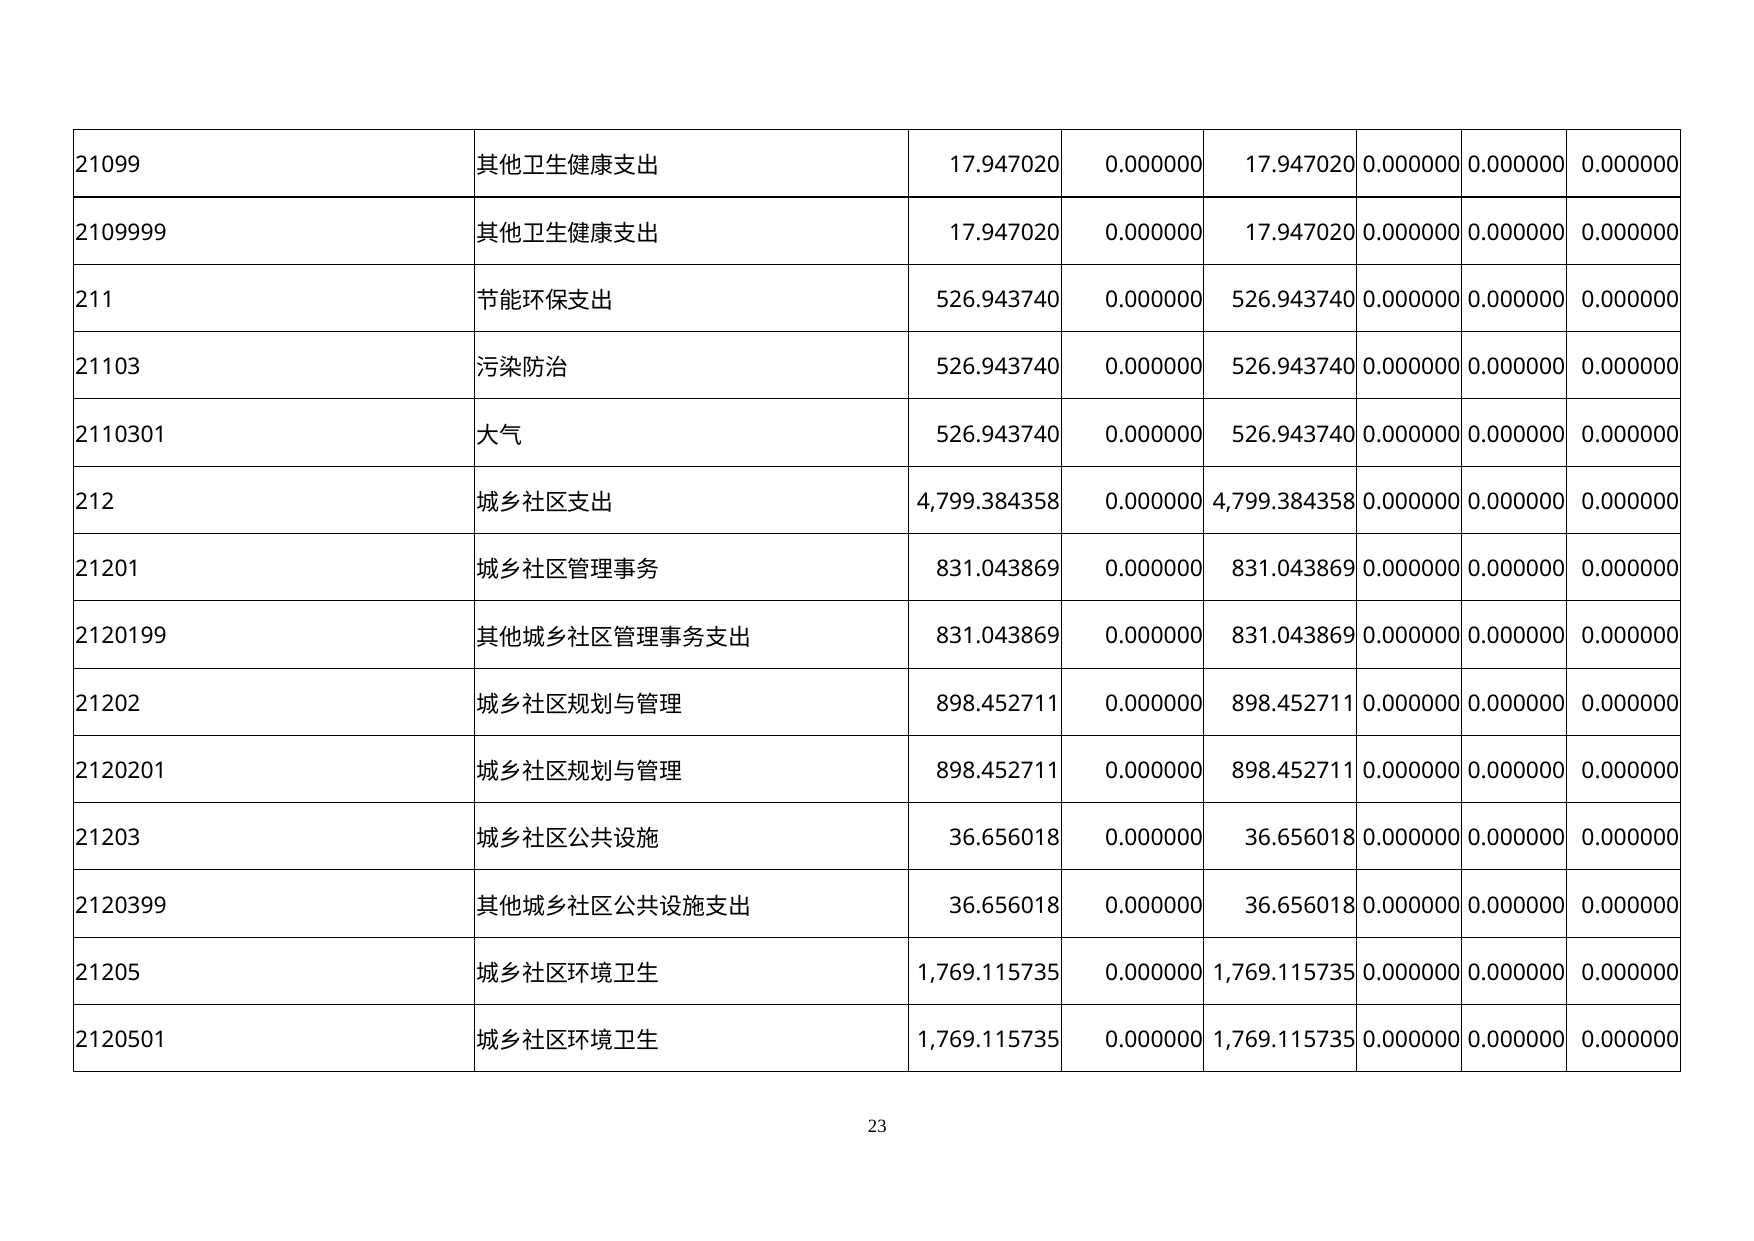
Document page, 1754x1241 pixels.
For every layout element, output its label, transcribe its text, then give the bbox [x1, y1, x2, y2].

table_cell 0.000000 [1357, 332, 1461, 398]
table_cell 其他卫生健康支出 [475, 198, 908, 264]
table_cell 节能环保支出 [475, 265, 908, 331]
table_cell 526.943740 [1204, 332, 1356, 398]
table_cell 526.943740 [909, 332, 1061, 398]
table_cell 0.000000 [1567, 534, 1680, 600]
table_cell 0.000000 [1462, 803, 1566, 869]
table_cell 城乡社区环境卫生 [475, 1005, 908, 1071]
table_cell 36.656018 [1204, 803, 1356, 869]
table_cell 0.000000 [1567, 1005, 1680, 1071]
table_cell 36.656018 [909, 803, 1061, 869]
table_cell 0.000000 [1062, 130, 1203, 196]
table_cell 212 [74, 467, 474, 533]
table_cell 其他卫生健康支出 [475, 130, 908, 196]
table_cell 526.943740 [1204, 265, 1356, 331]
table_cell 0.000000 [1062, 265, 1203, 331]
table_cell 城乡社区规划与管理 [475, 669, 908, 735]
table_cell 其他城乡社区公共设施支出 [475, 870, 908, 937]
table_cell 0.000000 [1062, 198, 1203, 264]
table_cell 0.000000 [1462, 870, 1566, 937]
table_cell 831.043869 [1204, 601, 1356, 667]
table_cell 2110301 [74, 399, 474, 466]
table_cell 898.452711 [1204, 736, 1356, 802]
table_cell 898.452711 [909, 669, 1061, 735]
table_cell 831.043869 [909, 534, 1061, 600]
table_cell 0.000000 [1357, 130, 1461, 196]
table_cell 0.000000 [1567, 870, 1680, 937]
table_cell 0.000000 [1567, 938, 1680, 1004]
table_cell 0.000000 [1062, 399, 1203, 466]
table_cell 0.000000 [1567, 399, 1680, 466]
table_cell 36.656018 [909, 870, 1061, 937]
table_cell 0.000000 [1462, 669, 1566, 735]
table_cell 4,799.384358 [909, 467, 1061, 533]
table_cell 526.943740 [909, 399, 1061, 466]
table_cell 0.000000 [1462, 1005, 1566, 1071]
table_cell 0.000000 [1062, 1005, 1203, 1071]
table_cell 0.000000 [1357, 399, 1461, 466]
table_cell 0.000000 [1462, 130, 1566, 196]
table_cell 2109999 [74, 198, 474, 264]
table_cell 0.000000 [1462, 198, 1566, 264]
table_cell 0.000000 [1357, 938, 1461, 1004]
table_cell 2120501 [74, 1005, 474, 1071]
table_cell 831.043869 [909, 601, 1061, 667]
table_cell 0.000000 [1462, 534, 1566, 600]
table_cell 21203 [74, 803, 474, 869]
table_cell 城乡社区支出 [475, 467, 908, 533]
table_cell 0.000000 [1567, 803, 1680, 869]
table_cell 0.000000 [1462, 938, 1566, 1004]
table_cell 0.000000 [1062, 870, 1203, 937]
table_cell 0.000000 [1357, 669, 1461, 735]
table_cell 0.000000 [1567, 130, 1680, 196]
table_cell 211 [74, 265, 474, 331]
table_cell 0.000000 [1357, 601, 1461, 667]
table_cell 21103 [74, 332, 474, 398]
table_cell 4,799.384358 [1204, 467, 1356, 533]
table_cell 21202 [74, 669, 474, 735]
table_cell 0.000000 [1062, 938, 1203, 1004]
table_cell 526.943740 [909, 265, 1061, 331]
table_cell 大气 [475, 399, 908, 466]
table_cell 0.000000 [1357, 1005, 1461, 1071]
table_cell 0.000000 [1567, 332, 1680, 398]
table_cell 0.000000 [1357, 870, 1461, 937]
table_cell 0.000000 [1567, 198, 1680, 264]
table_cell 0.000000 [1462, 332, 1566, 398]
table_cell 898.452711 [909, 736, 1061, 802]
table_cell 17.947020 [909, 130, 1061, 196]
table_cell 2120201 [74, 736, 474, 802]
table_cell 17.947020 [909, 198, 1061, 264]
table_cell 36.656018 [1204, 870, 1356, 937]
table_cell 0.000000 [1062, 669, 1203, 735]
table_cell 898.452711 [1204, 669, 1356, 735]
table_cell 0.000000 [1567, 669, 1680, 735]
table_cell 城乡社区管理事务 [475, 534, 908, 600]
table_cell 0.000000 [1062, 803, 1203, 869]
table_cell 0.000000 [1357, 534, 1461, 600]
table_cell 其他城乡社区管理事务支出 [475, 601, 908, 667]
table_cell 0.000000 [1567, 467, 1680, 533]
table_cell 0.000000 [1567, 601, 1680, 667]
table_cell 17.947020 [1204, 130, 1356, 196]
table_cell 污染防治 [475, 332, 908, 398]
table_cell 0.000000 [1062, 332, 1203, 398]
table_cell 0.000000 [1062, 467, 1203, 533]
table_cell 831.043869 [1204, 534, 1356, 600]
table_cell 0.000000 [1357, 736, 1461, 802]
table_cell 0.000000 [1462, 736, 1566, 802]
table_cell 0.000000 [1567, 736, 1680, 802]
table_cell 0.000000 [1357, 265, 1461, 331]
table_cell 21205 [74, 938, 474, 1004]
table_cell 城乡社区公共设施 [475, 803, 908, 869]
table_cell 1,769.115735 [1204, 1005, 1356, 1071]
table_cell 0.000000 [1462, 601, 1566, 667]
table_cell 0.000000 [1462, 467, 1566, 533]
table_cell 1,769.115735 [909, 938, 1061, 1004]
table_cell 0.000000 [1462, 399, 1566, 466]
table_cell 城乡社区规划与管理 [475, 736, 908, 802]
table_cell 0.000000 [1062, 736, 1203, 802]
table_cell 0.000000 [1357, 467, 1461, 533]
table_cell 1,769.115735 [1204, 938, 1356, 1004]
table_cell 0.000000 [1462, 265, 1566, 331]
table_cell 21201 [74, 534, 474, 600]
table_cell 城乡社区环境卫生 [475, 938, 908, 1004]
table_cell 0.000000 [1567, 265, 1680, 331]
table_cell 0.000000 [1062, 534, 1203, 600]
table_cell 0.000000 [1062, 601, 1203, 667]
table_cell 0.000000 [1357, 198, 1461, 264]
table_cell 21099 [74, 130, 474, 196]
table_cell 526.943740 [1204, 399, 1356, 466]
table_cell 2120399 [74, 870, 474, 937]
table_cell 1,769.115735 [909, 1005, 1061, 1071]
table_cell 17.947020 [1204, 198, 1356, 264]
table_cell 0.000000 [1357, 803, 1461, 869]
table_cell 2120199 [74, 601, 474, 667]
